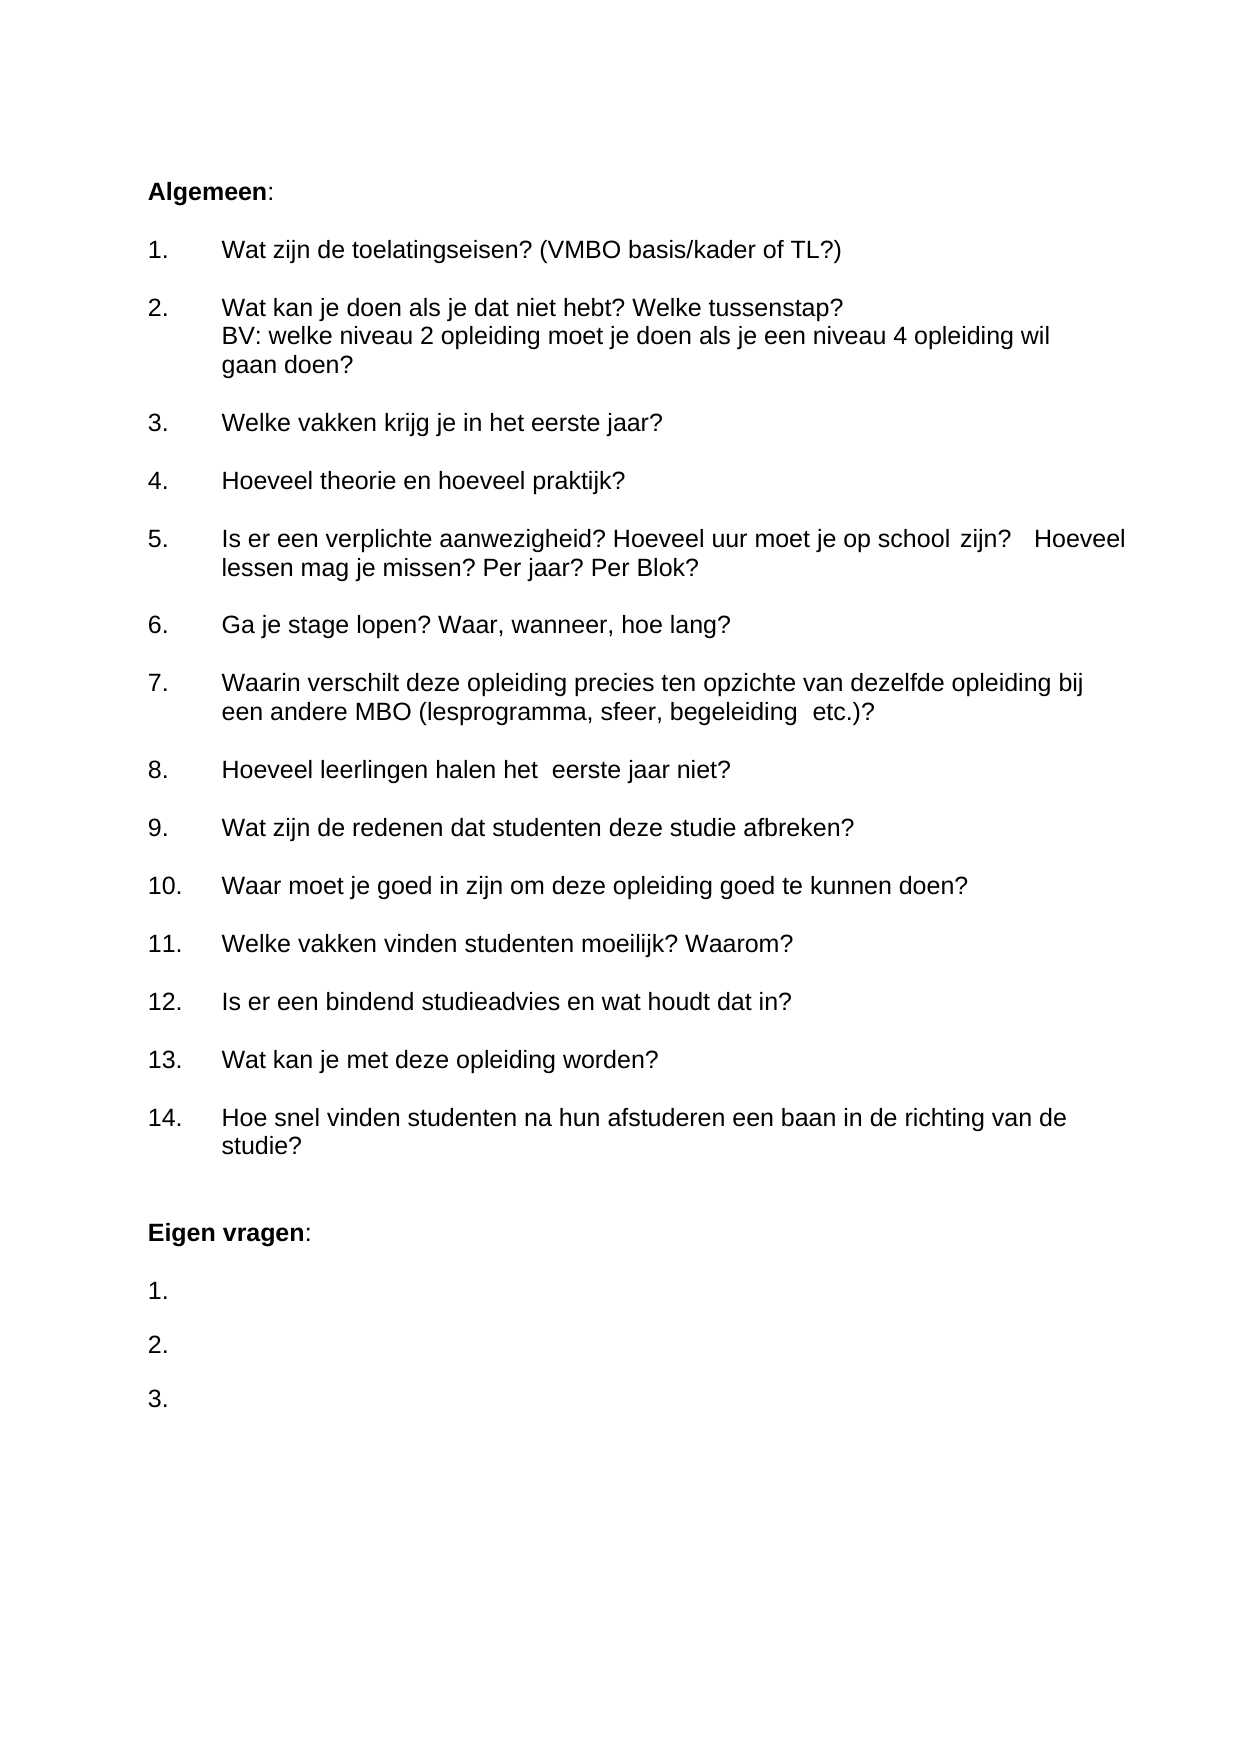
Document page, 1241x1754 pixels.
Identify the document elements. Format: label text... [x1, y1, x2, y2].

text 4. Hoeveel theorie en hoeveel praktijk? [148, 466, 1137, 495]
text Eigen vragen: [148, 1189, 1137, 1247]
text Algemeen: [148, 177, 1137, 206]
text 14. Hoe snel vinden studenten na hun afstuderen een baan in de richting van de studie? [148, 1103, 1137, 1160]
text 9. Wat zijn de redenen dat studenten deze studie afbreken? [148, 813, 1137, 842]
text 1. [148, 1276, 1137, 1305]
text 6. Ga je stage lopen? Waar, wanneer, hoe lang? [148, 611, 1137, 639]
text 13. Wat kan je met deze opleiding worden? [148, 1045, 1137, 1073]
text 12. Is er een bindend studieadvies en wat houdt dat in? [148, 987, 1137, 1016]
text 5. Is er een verplichte aanwezigheid? Hoeveel uur moet je op school zijn? Hoeveel lessen mag je missen? Per jaar? Per Blok? [148, 524, 1137, 581]
text 7. Waarin verschilt deze opleiding precies ten opzichte van dezelfde opleiding bij een andere MBO (lesprogramma, sfeer, begeleiding etc.)? [148, 668, 1137, 726]
text 1. Wat zijn de toelatingseisen? (VMBO basis/kader of TL?) [148, 235, 1137, 263]
text 3. [148, 1384, 1137, 1478]
text 2. Wat kan je doen als je dat niet hebt? Welke tussenstap? BV: welke niveau 2 opleiding moet je doen als je een niveau 4 opleiding wil gaan doen? [148, 293, 1137, 379]
text 10. Waar moet je goed in zijn om deze opleiding goed te kunnen doen? [148, 871, 1137, 900]
text 8. Hoeveel leerlingen halen het eerste jaar niet? [148, 755, 1137, 784]
text 11. Welke vakken vinden studenten moeilijk? Waarom? [148, 929, 1137, 958]
text 2. [148, 1330, 1137, 1358]
text 3. Welke vakken krijg je in het eerste jaar? [148, 408, 1137, 437]
